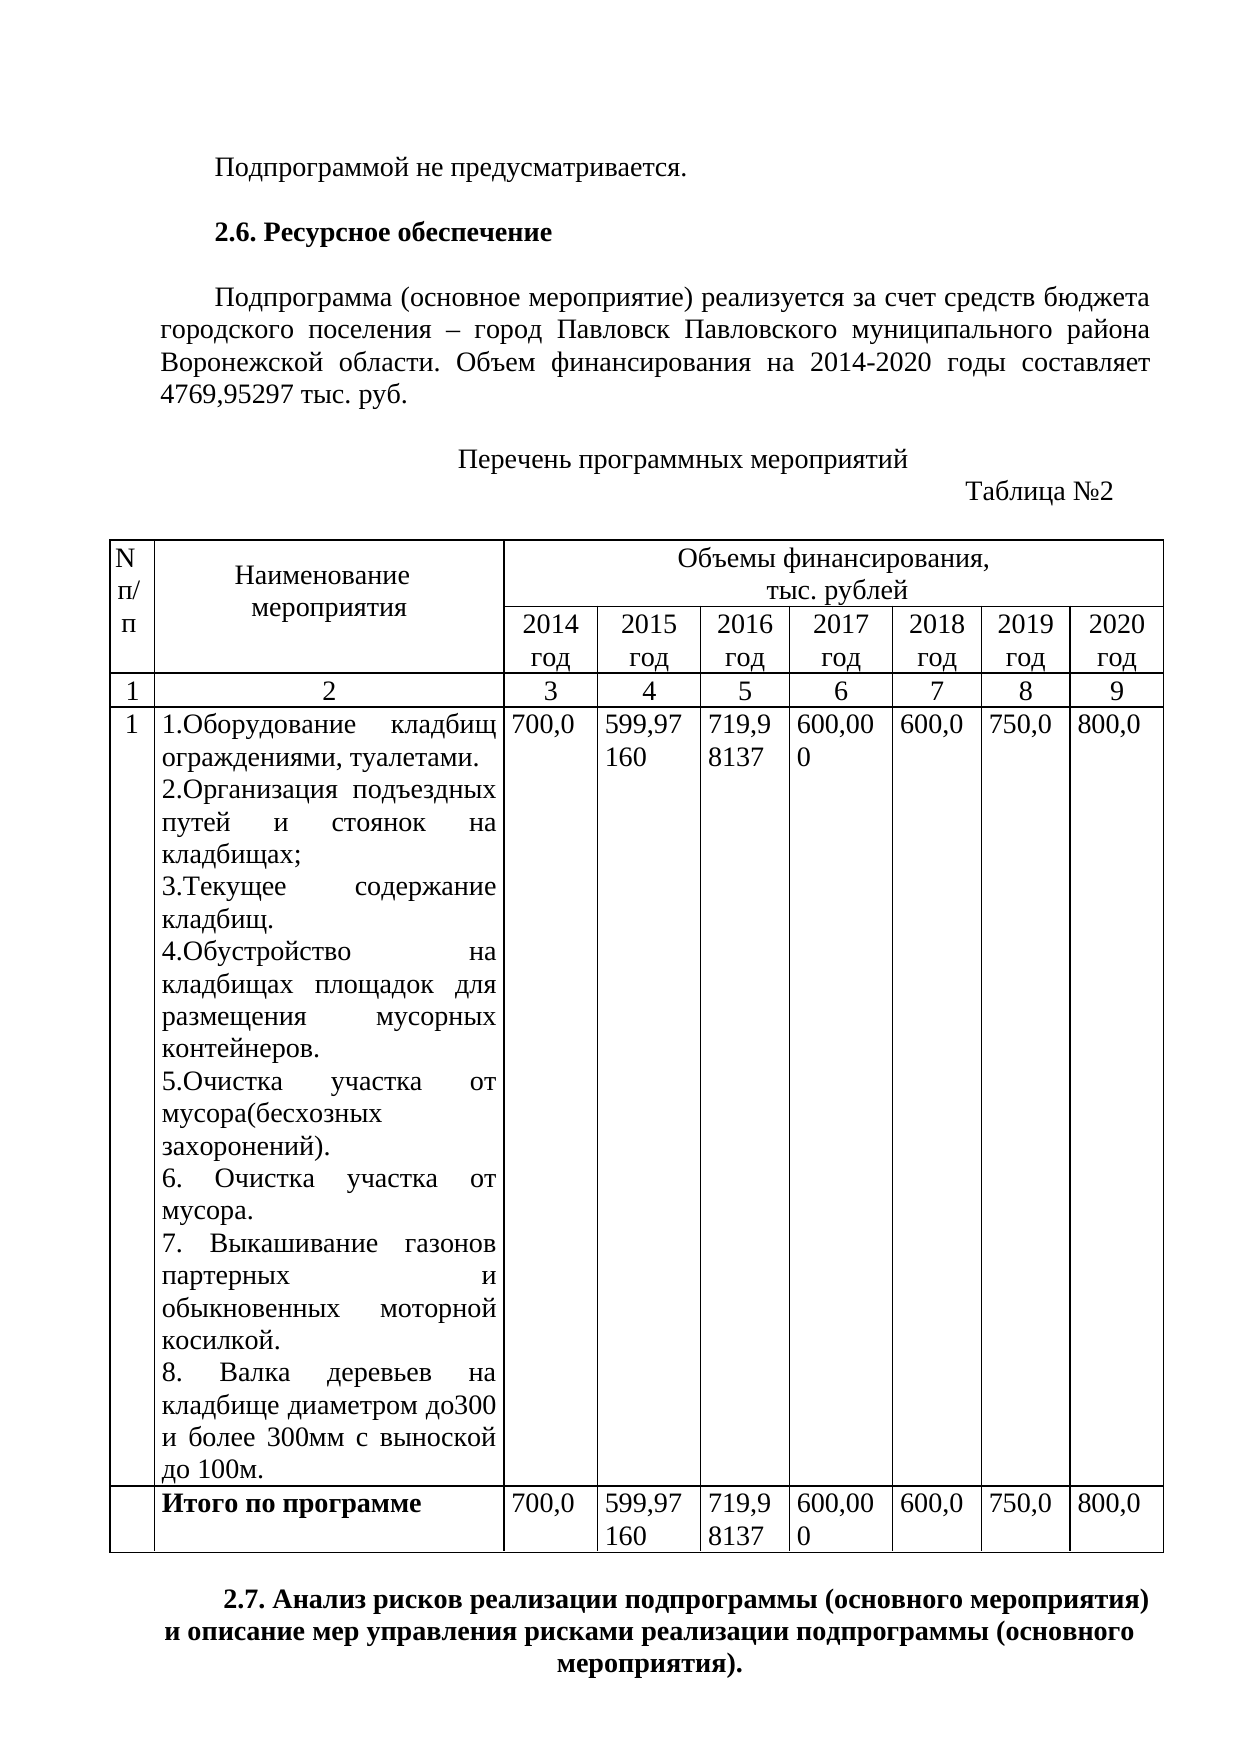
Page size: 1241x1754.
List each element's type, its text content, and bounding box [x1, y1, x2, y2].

text Таблица №2 [160, 474, 1152, 507]
table_cell 2018 год [893, 607, 981, 672]
table_cell 2020 год [1071, 607, 1163, 672]
text Подпрограммой не предусматривается. [160, 151, 1152, 183]
table_cell 750,0 [982, 1487, 1069, 1551]
text Подпрограмма (основное мероприятие) реализуется за счет средств бюджета городского поселения – город Павловск Павловского муниципального района Воронежской области. Объем финансирования на 2014-2020 годы составляет 4769,95297 тыс. руб. [160, 280, 1152, 410]
table_cell Итого по программе [155, 1487, 503, 1551]
table_cell 700,0 [505, 708, 597, 1485]
table_cell 6 [790, 674, 892, 706]
table_cell 2019 год [982, 607, 1069, 672]
table_cell 2 [155, 674, 503, 706]
table_cell 2016 год [701, 607, 789, 672]
table_cell 2017 год [790, 607, 892, 672]
table_cell 599,97160 [598, 708, 700, 1485]
text Перечень программных мероприятий [160, 442, 1152, 474]
table_cell 700,0 [505, 1487, 597, 1551]
table_header Наименование мероприятия [155, 541, 503, 672]
table_header N п/п [111, 541, 154, 672]
table_cell 5 [701, 674, 789, 706]
table_cell 719,98137 [701, 708, 789, 1485]
table_cell 1 [111, 708, 154, 1485]
table_cell 600,000 [790, 1487, 892, 1551]
table_cell 4 [598, 674, 700, 706]
table_cell 8 [982, 674, 1069, 706]
table_cell 7 [893, 674, 981, 706]
table_cell 2015 год [598, 607, 700, 672]
table_cell 800,0 [1071, 708, 1163, 1485]
table_cell 1 [111, 674, 154, 706]
table_cell [111, 1487, 154, 1551]
table_cell 9 [1071, 674, 1163, 706]
table_cell 600,000 [790, 708, 892, 1485]
table_header Объемы финансирования, тыс. рублей [505, 541, 1163, 606]
table_cell 600,0 [893, 1487, 981, 1551]
table_cell 2014 год [505, 607, 597, 672]
table_cell 750,0 [982, 708, 1069, 1485]
text 2.7. Анализ рисков реализации подпрограммы (основного мероприятия) и описание мер управления рисками реализации подпрограммы (основного мероприятия). [148, 1582, 1152, 1679]
table_cell 800,0 [1071, 1487, 1163, 1551]
table_cell 599,97160 [598, 1487, 700, 1551]
table_cell 719,98137 [701, 1487, 789, 1551]
text 2.6. Ресурсное обеспечение [160, 215, 1152, 248]
table_cell 1.Оборудование кладбищ ограждениями, туалетами. 2.Организация подъездных путей и стоянок на кладбищах; 3.Текущее содержание кладбищ. 4.Обустройство на кладбищах площадок для размещения мусорных контейнеров. 5.Очистка участка от мусора(бесхозных захоронений). 6. Очистка участка от мусора. 7. Выкашивание газонов партерных и обыкновенных моторной косилкой. 8. Валка деревьев на кладбище диаметром до300 и более 300мм с выноской до 100м. [155, 708, 503, 1485]
table_cell 600,0 [893, 708, 981, 1485]
table_cell 3 [505, 674, 597, 706]
